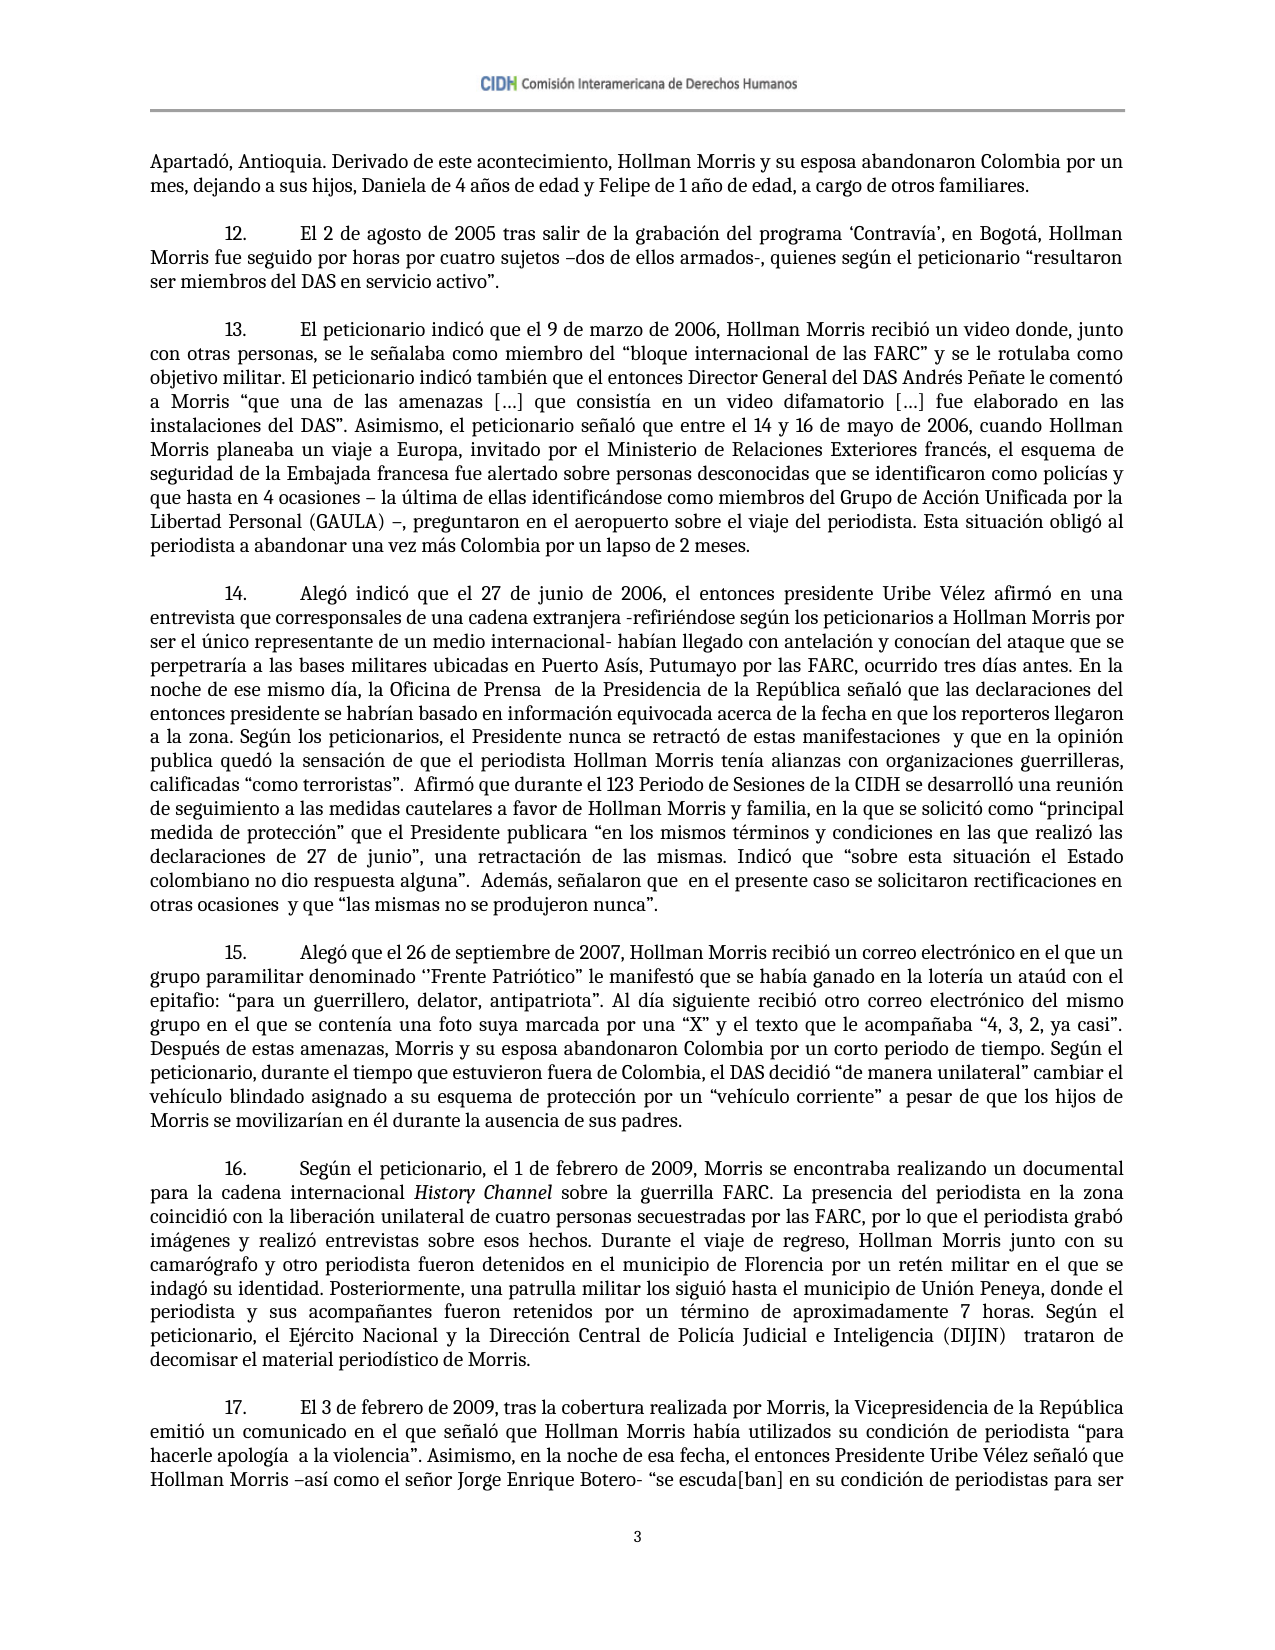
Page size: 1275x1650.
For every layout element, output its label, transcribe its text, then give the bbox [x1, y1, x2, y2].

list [150, 1396, 1125, 1492]
list El 2 de agosto de 2005 tras salir de la grabación del programa ‘Contravía’, en Bogotá, Hollman Morris fue seguido por horas por cuatro sujetos –dos de ellos armados-, quienes según el peticionario “resultaron ser miembros del DAS en servicio activo”. [150, 222, 1125, 294]
list Alegó indicó que el 27 de junio de 2006, el entonces presidente Uribe Vélez afirmó en una entrevista que corresponsales de una cadena extranjera -refiriéndose según los peticionarios a Hollman Morris por ser el único representante de un medio internacional- habían llegado con antelación y conocían del ataque que se perpetraría a las bases militares ubicadas en Puerto Asís, Putumayo por las FARC, ocurrido tres días antes. En la noche de ese mismo día, la Oficina de Prensa de la Presidencia de la República señaló que las declaraciones del entonces presidente se habrían basado en información equivocada acerca de la fecha en que los reporteros llegaron a la zona. Según los peticionarios, el Presidente nunca se retractó de estas manifestaciones y que en la opinión publica quedó la sensación de que el periodista Hollman Morris tenía alianzas con organizaciones guerrilleras, calificadas “como terroristas”. Afirmó que durante el 123 Periodo de Sesiones de la CIDH se desarrolló una reunión de seguimiento a las medidas cautelares a favor de Hollman Morris y familia, en la que se solicitó como “principal medida de protección” que el Presidente publicara “en los mismos términos y condiciones en las que realizó las declaraciones de 27 de junio”, una retractación de las mismas. Indicó que “sobre esta situación el Estado colombiano no dio respuesta alguna”. Además, señalaron que en el presente caso se solicitaron rectificaciones en otras ocasiones y que “las mismas no se produjeron nunca”. [150, 581, 1125, 917]
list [150, 150, 1125, 198]
list El peticionario indicó que el 9 de marzo de 2006, Hollman Morris recibió un video donde, junto con otras personas, se le señalaba como miembro del “bloque internacional de las FARC” y se le rotulaba como objetivo militar. El peticionario indicó también que el entonces Director General del DAS Andrés Peñate le comentó a Morris “que una de las amenazas […] que consistía en un video difamatorio […] fue elaborado en las instalaciones del DAS”. Asimismo, el peticionario señaló que entre el 14 y 16 de mayo de 2006, cuando Hollman Morris planeaba un viaje a Europa, invitado por el Ministerio de Relaciones Exteriores francés, el esquema de seguridad de la Embajada francesa fue alertado sobre personas desconocidas que se identificaron como policías y que hasta en 4 ocasiones – la última de ellas identificándose como miembros del Grupo de Acción Unificada por la Libertad Personal (GAULA) –, preguntaron en el aeropuerto sobre el viaje del periodista. Esta situación obligó al periodista a abandonar una vez más Colombia por un lapso de 2 meses. [150, 318, 1125, 557]
list Alegó que el 26 de septiembre de 2007, Hollman Morris recibió un correo electrónico en el que un grupo paramilitar denominado ‘’Frente Patriótico” le manifestó que se había ganado en la lotería un ataúd con el epitafio: “para un guerrillero, delator, antipatriota”. Al día siguiente recibió otro correo electrónico del mismo grupo en el que se contenía una foto suya marcada por una “X” y el texto que le acompañaba “4, 3, 2, ya casi”. Después de estas amenazas, Morris y su esposa abandonaron Colombia por un corto periodo de tiempo. Según el peticionario, durante el tiempo que estuvieron fuera de Colombia, el DAS decidió “de manera unilateral” cambiar el vehículo blindado asignado a su esquema de protección por un “vehículo corriente” a pesar de que los hijos de Morris se movilizarían en él durante la ausencia de sus padres. [150, 941, 1125, 1132]
picture [475, 75, 800, 93]
list Según el peticionario, el 1 de febrero de 2009, Morris se encontraba realizando un documental para la cadena internacional History Channel sobre la guerrilla FARC. La presencia del periodista en la zona coincidió con la liberación unilateral de cuatro personas secuestradas por las FARC, por lo que el periodista grabó imágenes y realizó entrevistas sobre esos hechos. Durante el viaje de regreso, Hollman Morris junto con su camarógrafo y otro periodista fueron detenidos en el municipio de Florencia por un retén militar en el que se indagó su identidad. Posteriormente, una patrulla militar los siguió hasta el municipio de Unión Peneya, donde el periodista y sus acompañantes fueron retenidos por un término de aproximadamente 7 horas. Según el peticionario, el Ejército Nacional y la Dirección Central de Policía Judicial e Inteligencia (DIJIN) trataron de decomisar el material periodístico de Morris. [150, 1156, 1125, 1372]
